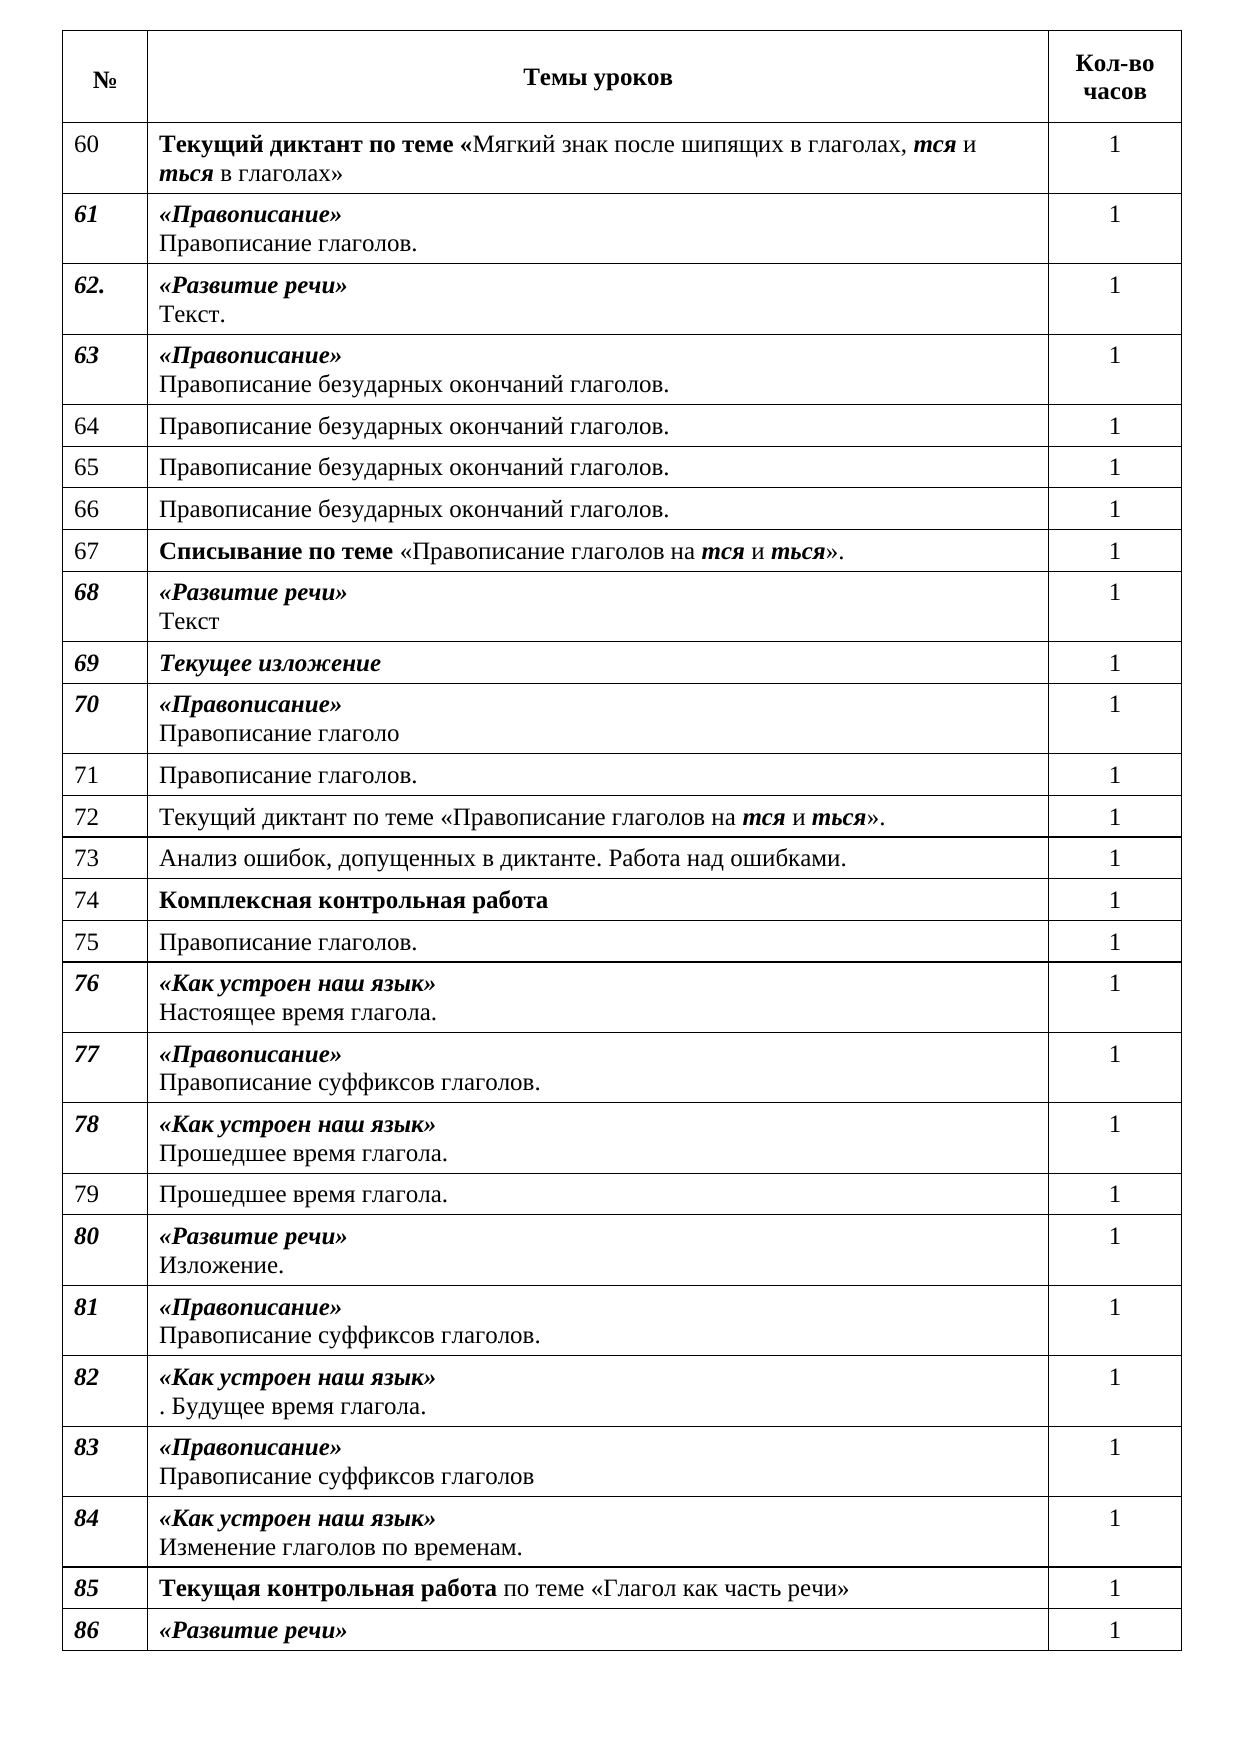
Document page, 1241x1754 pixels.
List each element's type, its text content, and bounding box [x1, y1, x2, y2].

table_cell 78 [63, 1103, 147, 1173]
table_cell 1 [1049, 572, 1181, 641]
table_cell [148, 1609, 1048, 1650]
table_cell 76 [63, 963, 147, 1032]
table_cell «Как устроен наш язык» Прошедшее время глагола. [148, 1103, 1048, 1173]
table_cell 1 [1049, 684, 1181, 753]
table_cell 82 [63, 1356, 147, 1426]
table_cell 61 [63, 194, 147, 263]
table_cell 1 [1049, 796, 1181, 836]
table_cell 1 [1049, 488, 1181, 529]
table_cell Правописание безударных окончаний глаголов. [148, 447, 1048, 487]
table_cell Текущий диктант по теме «Правописание глаголов на тся и ться». [148, 796, 1048, 836]
table_cell 75 [63, 921, 147, 961]
table_cell 1 [1049, 264, 1181, 333]
table_cell 1 [1049, 1356, 1181, 1426]
table_cell «Правописание» Правописание суффиксов глаголов [148, 1427, 1048, 1496]
table_cell «Как устроен наш язык» Изменение глаголов по временам. [148, 1497, 1048, 1566]
table_cell «Правописание» Правописание глаголо [148, 684, 1048, 753]
table_cell Прошедшее время глагола. [148, 1174, 1048, 1214]
table_cell 80 [63, 1215, 147, 1285]
table_cell 81 [63, 1286, 147, 1355]
table_cell 85 [63, 1568, 147, 1608]
table_cell 71 [63, 754, 147, 795]
table_cell 1 [1049, 405, 1181, 446]
table_cell 1 [1049, 642, 1181, 683]
table_cell 84 [63, 1497, 147, 1566]
table_header Кол-во часов [1049, 31, 1181, 122]
table_cell 60 [63, 123, 147, 193]
table_cell 79 [63, 1174, 147, 1214]
table_cell 1 [1049, 754, 1181, 795]
table_cell 1 [1049, 1103, 1181, 1173]
table_cell Текущий диктант по теме «Мягкий знак после шипящих в глаголах, тся и ться в глаголах» [148, 123, 1048, 193]
table_cell 1 [1049, 1568, 1181, 1608]
table_cell 66 [63, 488, 147, 529]
table_cell Правописание безударных окончаний глаголов. [148, 405, 1048, 446]
table_cell 74 [63, 879, 147, 920]
table_cell Комплексная контрольная работа [148, 879, 1048, 920]
table_cell 1 [1049, 194, 1181, 263]
table_cell «Правописание» Правописание безударных окончаний глаголов. [148, 335, 1048, 404]
table_cell 1 [1049, 1609, 1181, 1650]
table_cell 62. [63, 264, 147, 333]
table_cell «Как устроен наш язык» Настоящее время глагола. [148, 963, 1048, 1032]
table_cell 1 [1049, 530, 1181, 571]
table_cell 86 [63, 1609, 147, 1650]
table_cell 1 [1049, 1174, 1181, 1214]
table_cell 83 [63, 1427, 147, 1496]
table_cell 67 [63, 530, 147, 571]
table_cell 1 [1049, 921, 1181, 961]
table_cell 69 [63, 642, 147, 683]
table_cell Правописание глаголов. [148, 921, 1048, 961]
table_cell 1 [1049, 879, 1181, 920]
table_cell 1 [1049, 838, 1181, 878]
table_cell Правописание безударных окончаний глаголов. [148, 488, 1048, 529]
table_cell 63 [63, 335, 147, 404]
table_cell 64 [63, 405, 147, 446]
table_cell 70 [63, 684, 147, 753]
table_cell «Как устроен наш язык» . Будущее время глагола. [148, 1356, 1048, 1426]
table_cell 1 [1049, 1286, 1181, 1355]
table_cell Анализ ошибок, допущенных в диктанте. Работа над ошибками. [148, 838, 1048, 878]
table_cell «Развитие речи» Текст. [148, 264, 1048, 333]
table_cell 1 [1049, 447, 1181, 487]
table_cell 1 [1049, 963, 1181, 1032]
table_cell 1 [1049, 1427, 1181, 1496]
table_cell 1 [1049, 1215, 1181, 1285]
table_cell 1 [1049, 123, 1181, 193]
table_header № [63, 31, 147, 122]
table_cell Текущая контрольная работа по теме «Глагол как часть речи» [148, 1568, 1048, 1608]
table_cell «Развитие речи» Текст [148, 572, 1048, 641]
table_cell 1 [1049, 1497, 1181, 1566]
table_cell 72 [63, 796, 147, 836]
table_cell 1 [1049, 1033, 1181, 1102]
table_cell 65 [63, 447, 147, 487]
table_cell 77 [63, 1033, 147, 1102]
table_cell 68 [63, 572, 147, 641]
table_cell «Правописание» Правописание суффиксов глаголов. [148, 1286, 1048, 1355]
table_cell 1 [1049, 335, 1181, 404]
table_cell «Правописание» Правописание суффиксов глаголов. [148, 1033, 1048, 1102]
table_cell «Правописание» Правописание глаголов. [148, 194, 1048, 263]
table_cell Правописание глаголов. [148, 754, 1048, 795]
table_cell Списывание по теме «Правописание глаголов на тся и ться». [148, 530, 1048, 571]
table_cell «Развитие речи» Изложение. [148, 1215, 1048, 1285]
table_header Темы уроков [148, 31, 1048, 122]
table_cell Текущее изложение [148, 642, 1048, 683]
table_cell 73 [63, 838, 147, 878]
